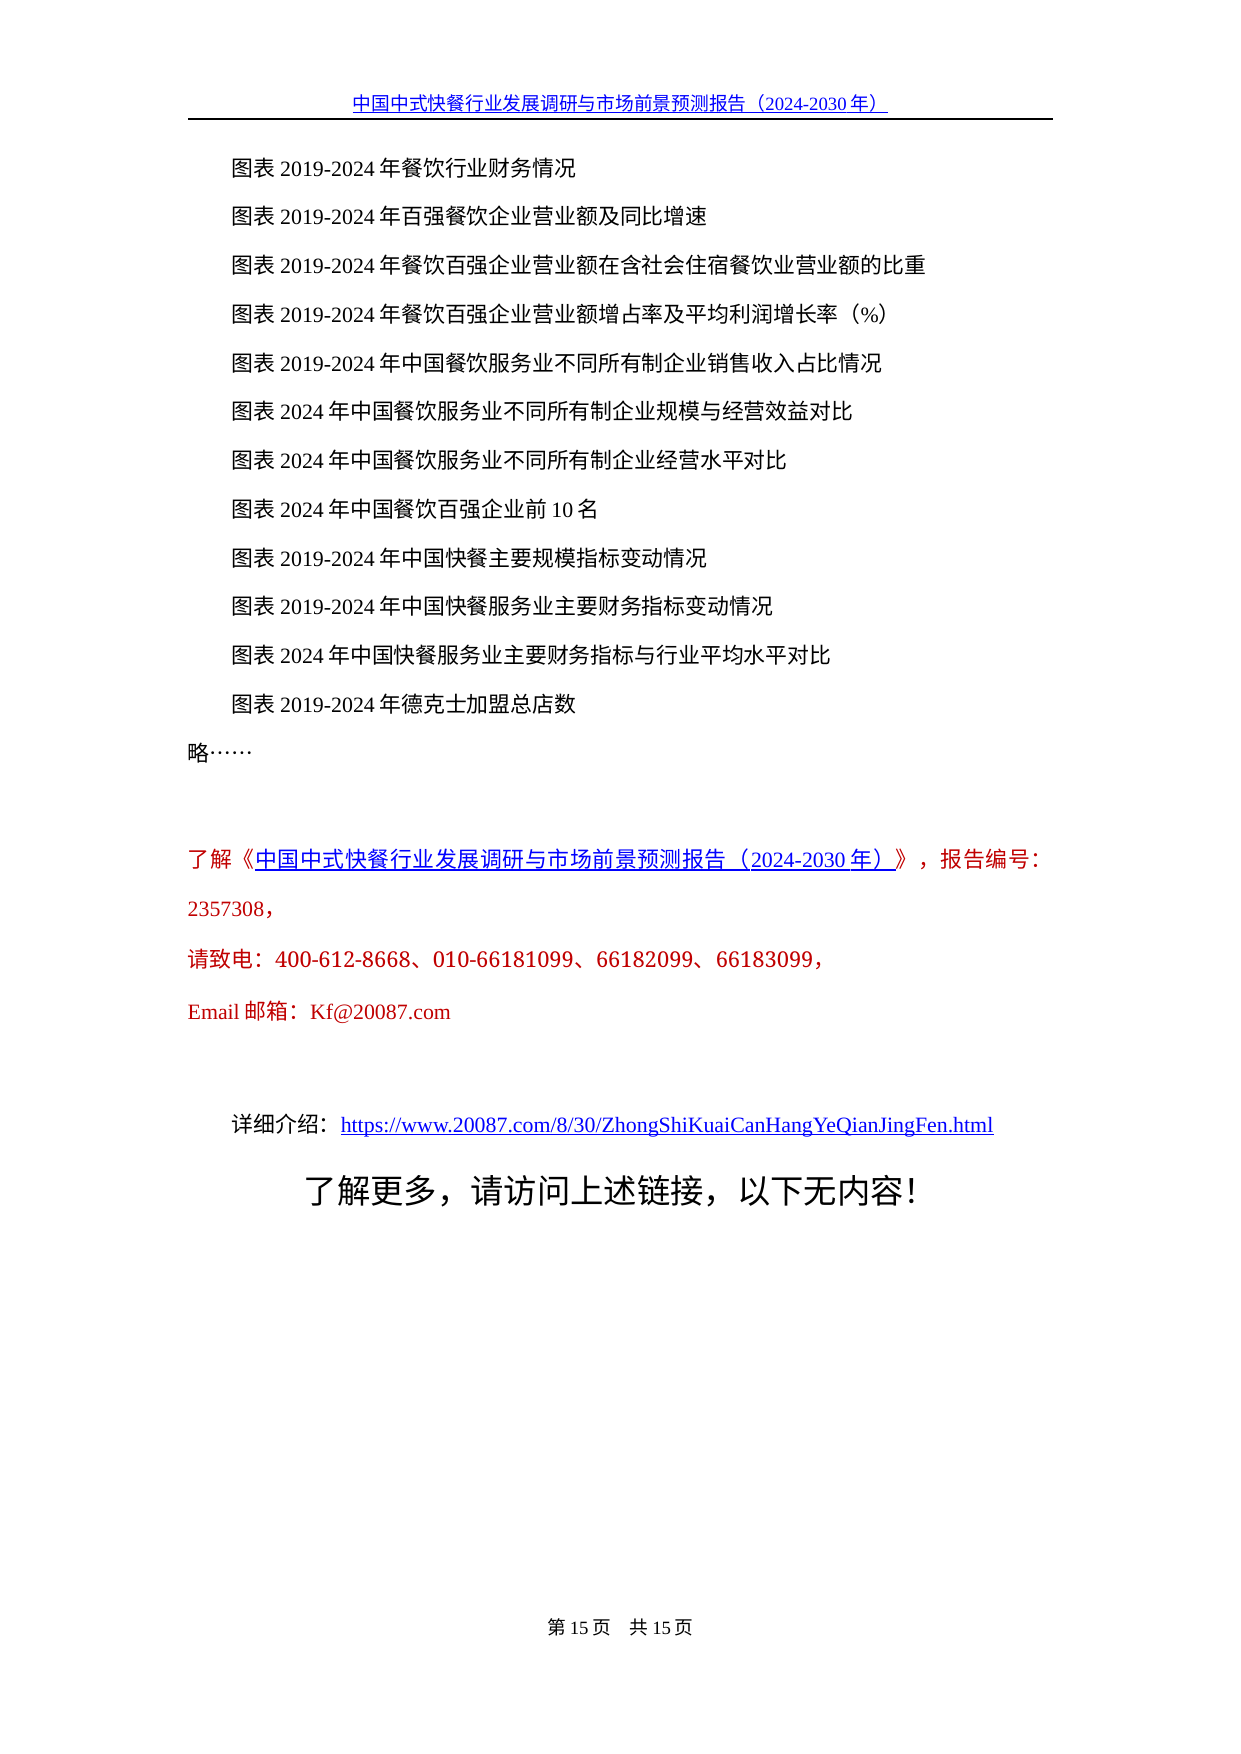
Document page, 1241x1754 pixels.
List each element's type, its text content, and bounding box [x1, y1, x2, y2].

text 了解《中国中式快餐行业发展调研与市场前景预测报告（2024-2030年）》，报告编号：2357308， [187, 842, 1053, 923]
text 请致电：400-612-8668、010-66181099、66182099、66183099， [187, 942, 1053, 974]
text Email邮箱：Kf@20087.com [187, 993, 1053, 1026]
title 了解更多，请访问上述链接，以下无内容！ [187, 1156, 1053, 1221]
text 详细介绍：https://www.20087.com/8/30/ZhongShiKuaiCanHangYeQianJingFen.html [187, 1106, 1053, 1139]
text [187, 150, 1053, 768]
